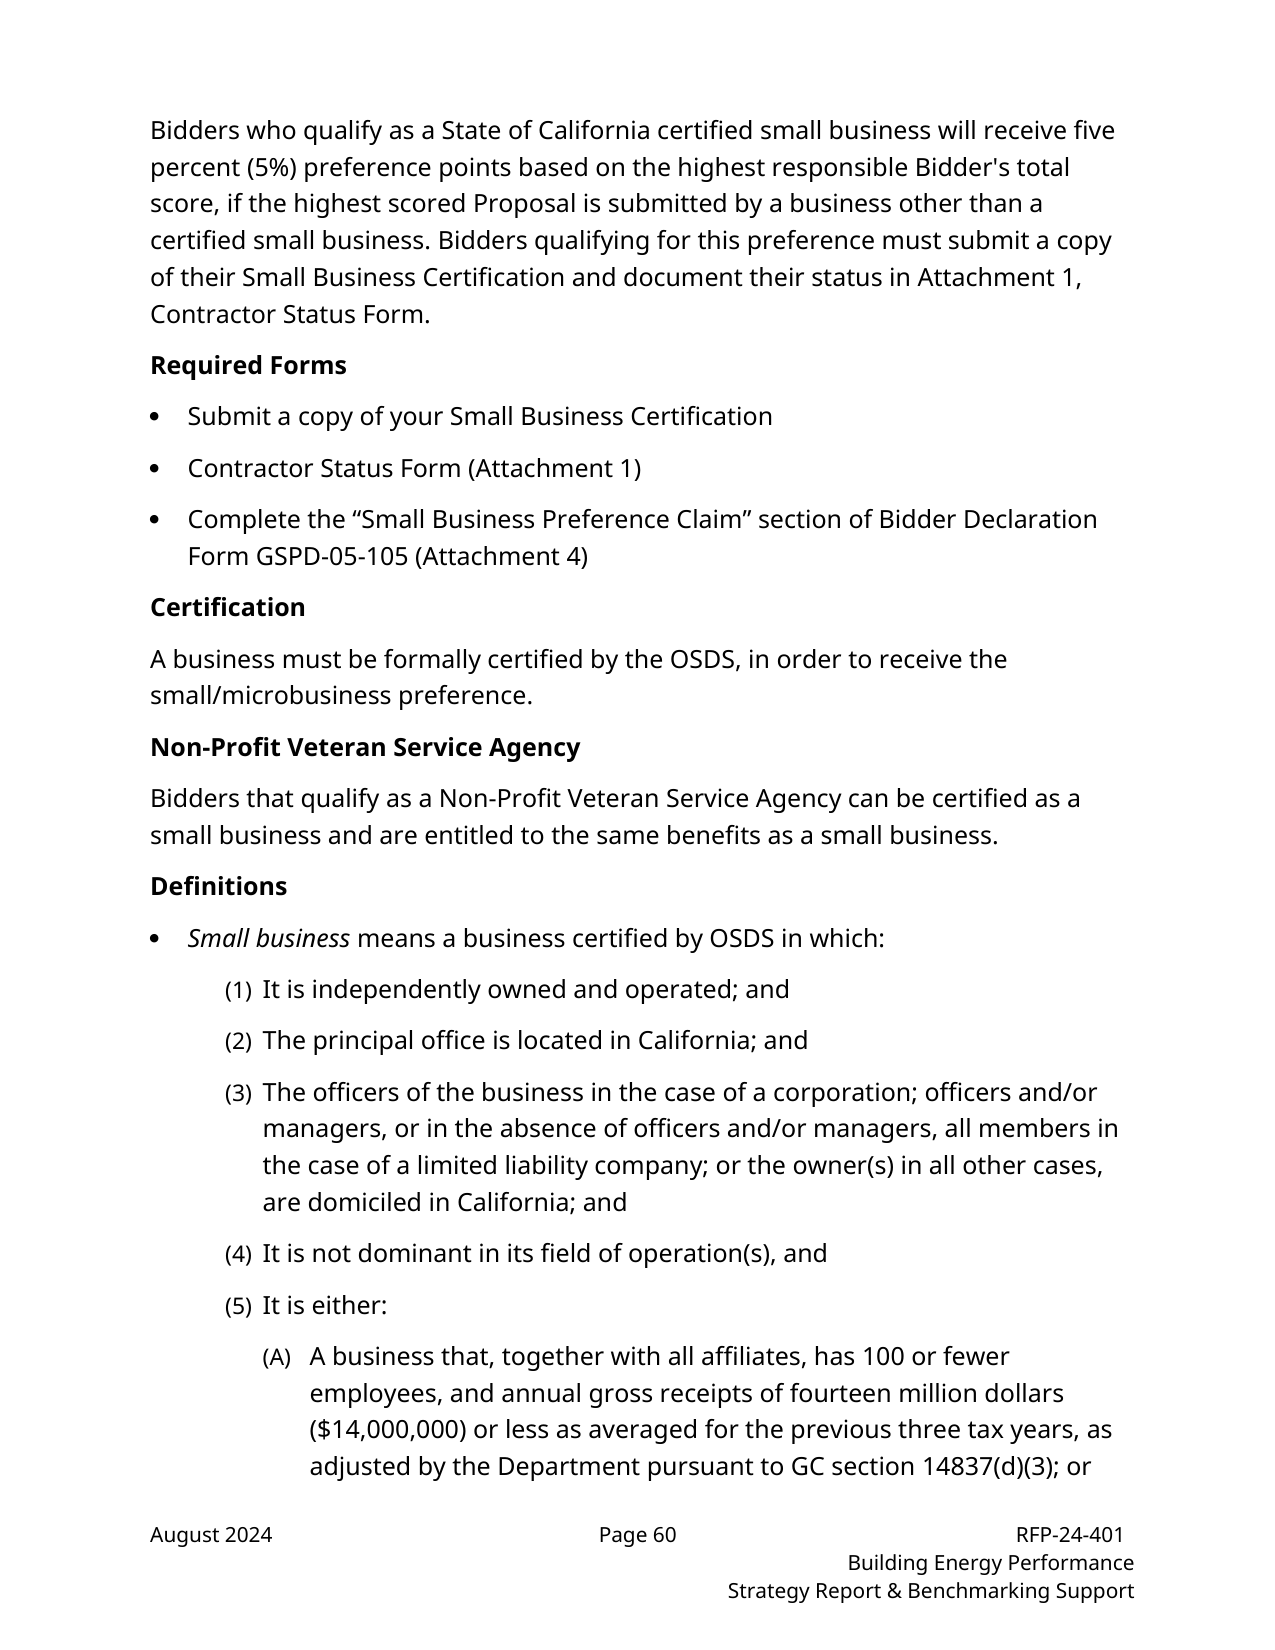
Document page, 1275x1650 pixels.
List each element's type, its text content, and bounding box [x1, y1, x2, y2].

list Certification [150, 590, 1134, 624]
list The officers of the business in the case of a corporation; officers and/or managers, or in the absence of officers and/or managers, all members in the case of a limited liability company; or the owner(s) in all other cases, are domiciled in California; and [225, 1074, 1134, 1219]
text Bidders that qualify as a Non-Profit Veteran Service Agency can be certified as a small business and are entitled to the same benefits as a small business. [150, 781, 1134, 852]
text A business must be formally certified by the OSDS, in order to receive the small/microbusiness preference. [150, 641, 1134, 712]
list It is not dominant in its field of operation(s), and [225, 1236, 1134, 1270]
text Bidders who qualify as a State of California certified small business will receive five percent (5%) preference points based on the highest responsible Bidder's total score, if the highest scored Proposal is submitted by a business other than a certified small business. Bidders qualifying for this preference must submit a copy of their Small Business Certification and document their status in Attachment 1, Contractor Status Form. [150, 112, 1134, 330]
list The principal office is located in California; and [225, 1023, 1134, 1057]
text Definitions [150, 869, 1134, 903]
list A business that, together with all affiliates, has 100 or fewer employees, and annual gross receipts of fourteen million dollars ($14,000,000) or less as averaged for the previous three tax years, as adjusted by the Department pursuant to GC section 14837(d)(3); or [262, 1339, 1134, 1483]
text Required Forms [150, 348, 1134, 382]
list Complete the “Small Business Preference Claim” section of Bidder Declaration Form GSPD-05-105 (Attachment 4) [150, 502, 1134, 573]
list It is independently owned and operated; and [225, 972, 1134, 1006]
list It is either: [225, 1287, 1134, 1321]
list Submit a copy of your Small Business Certification [150, 399, 1134, 433]
list Small business means a business certified by OSDS in which: [150, 920, 1134, 954]
list Non-Profit Veteran Service Agency [150, 729, 1134, 763]
list Contractor Status Form (Attachment 1) [150, 450, 1134, 484]
